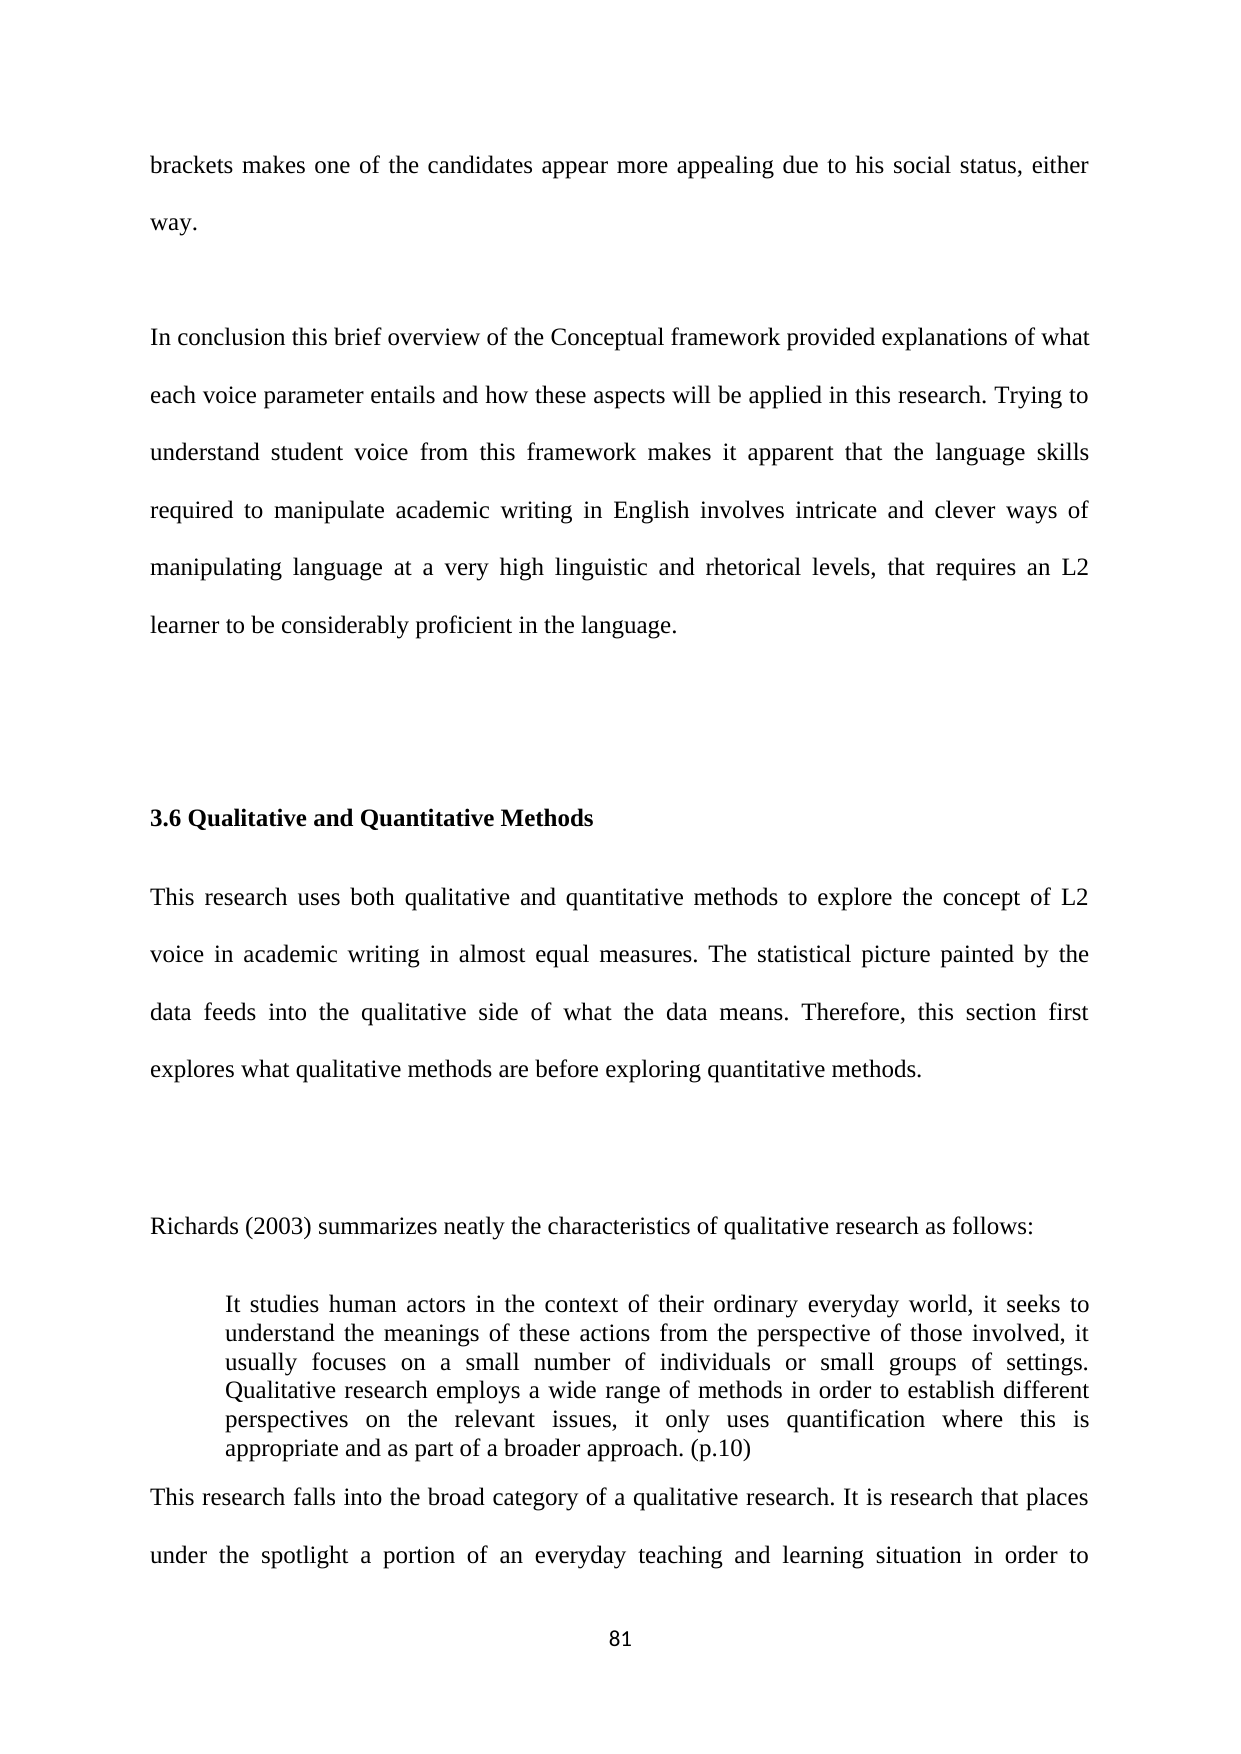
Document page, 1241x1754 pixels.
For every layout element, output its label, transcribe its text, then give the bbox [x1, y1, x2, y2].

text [150, 150, 1090, 236]
text This research uses both qualitative and quantitative methods to explore the concept of L2 voice in academic writing in almost equal measures. The statistical picture painted by the data feeds into the qualitative side of what the data means. Therefore, this section first explores what qualitative methods are before exploring quantitative methods. [150, 882, 1090, 1083]
text In conclusion this brief overview of the Conceptual framework provided explanations of what each voice parameter entails and how these aspects will be applied in this research. Trying to understand student voice from this framework makes it apparent that the language skills required to manipulate academic writing in English involves intricate and clever ways of manipulating language at a very high linguistic and rhetorical levels, that requires an L2 learner to be considerably proficient in the language. [150, 322, 1090, 639]
text 3.6 Qualitative and Quantitative Methods [150, 803, 1090, 832]
text It studies human actors in the context of their ordinary everyday world, it seeks to understand the meanings of these actions from the perspective of those involved, it usually focuses on a small number of individuals or small groups of settings. Qualitative research employs a wide range of methods in order to establish different perspectives on the relevant issues, it only uses quantification where this is appropriate and as part of a broader approach. (p.10) [225, 1289, 1090, 1462]
text Richards (2003) summarizes neatly the characteristics of qualitative research as follows: [150, 1211, 1090, 1239]
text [150, 1482, 1090, 1569]
